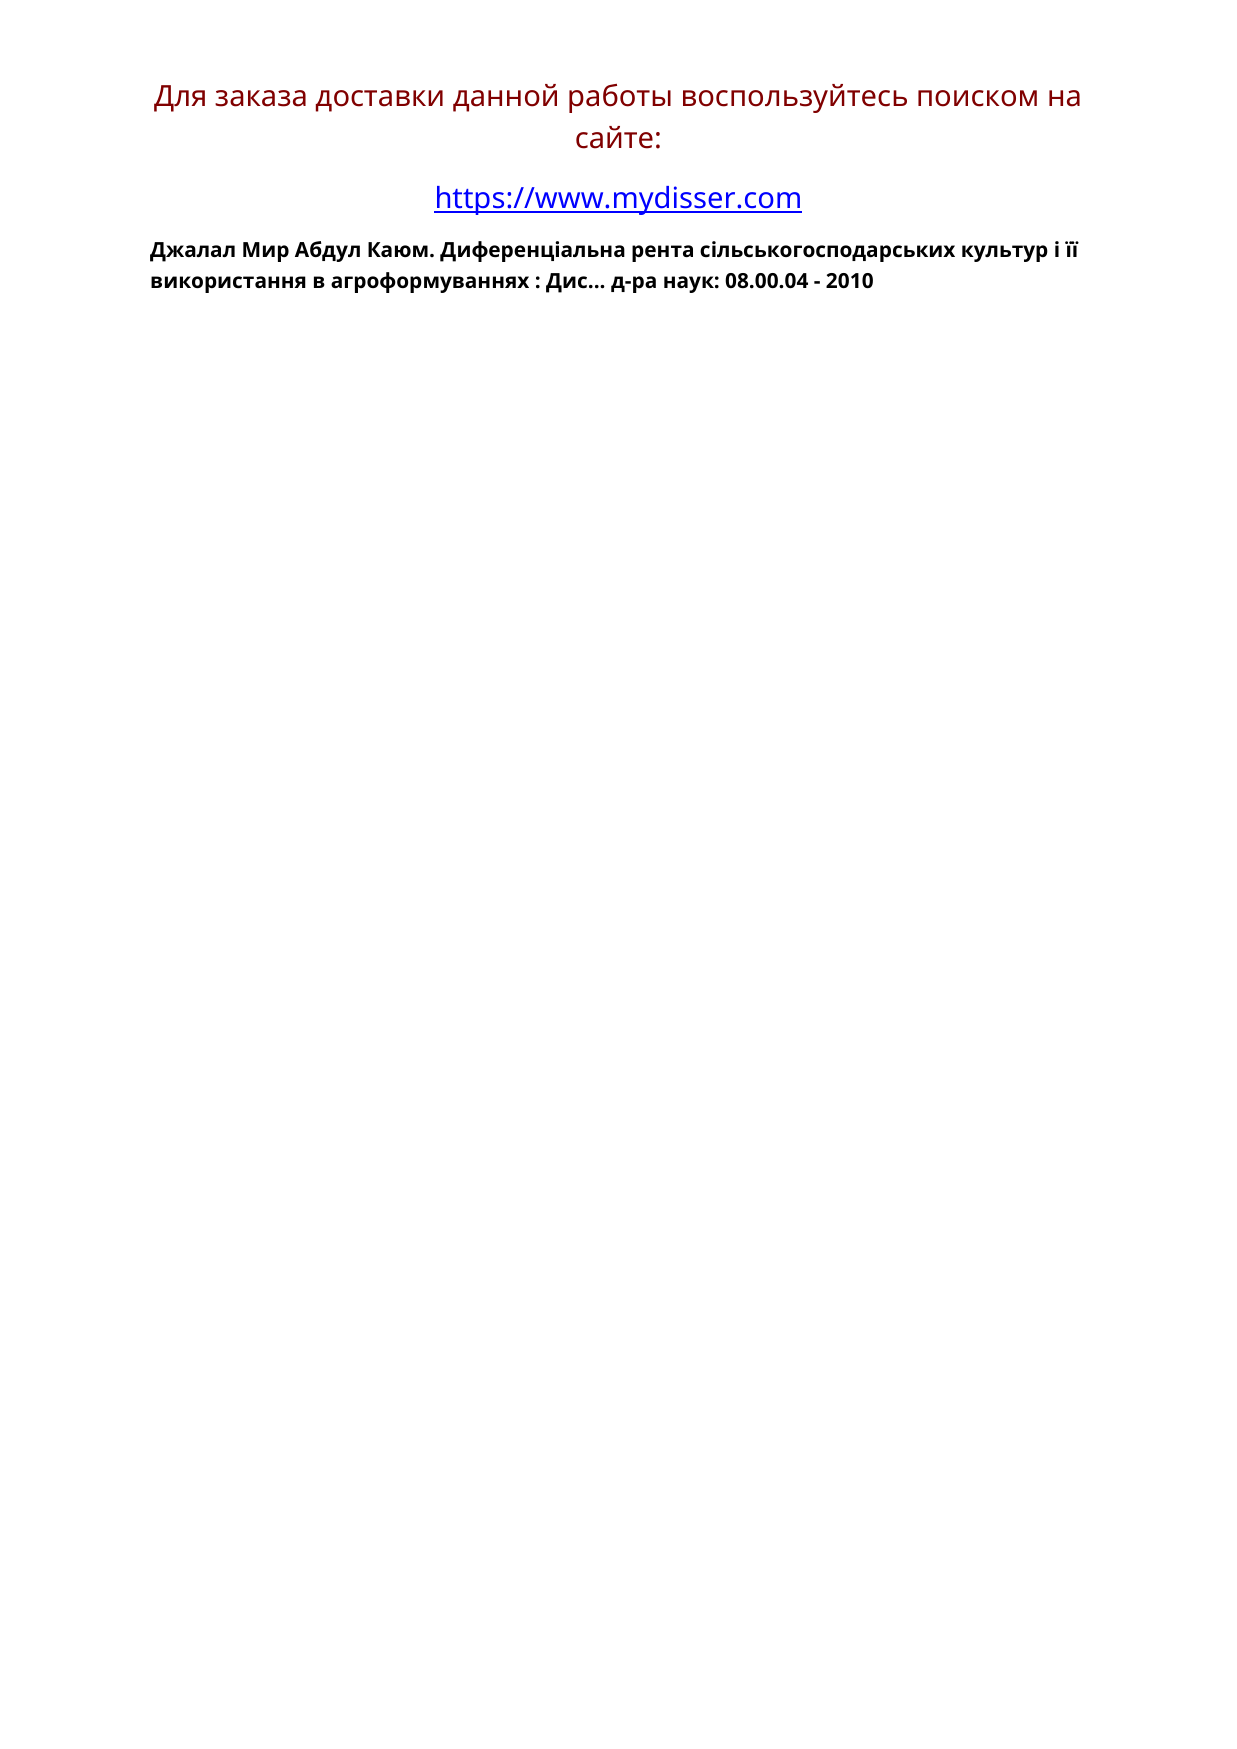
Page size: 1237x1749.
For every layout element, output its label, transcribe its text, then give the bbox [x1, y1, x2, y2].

text Джалал Мир Абдул Каюм. Диференціальна рента сільськогосподарських культур і її використання в агроформуваннях : Дис... д-ра наук: 08.00.04 - 2010 [150, 236, 1086, 294]
